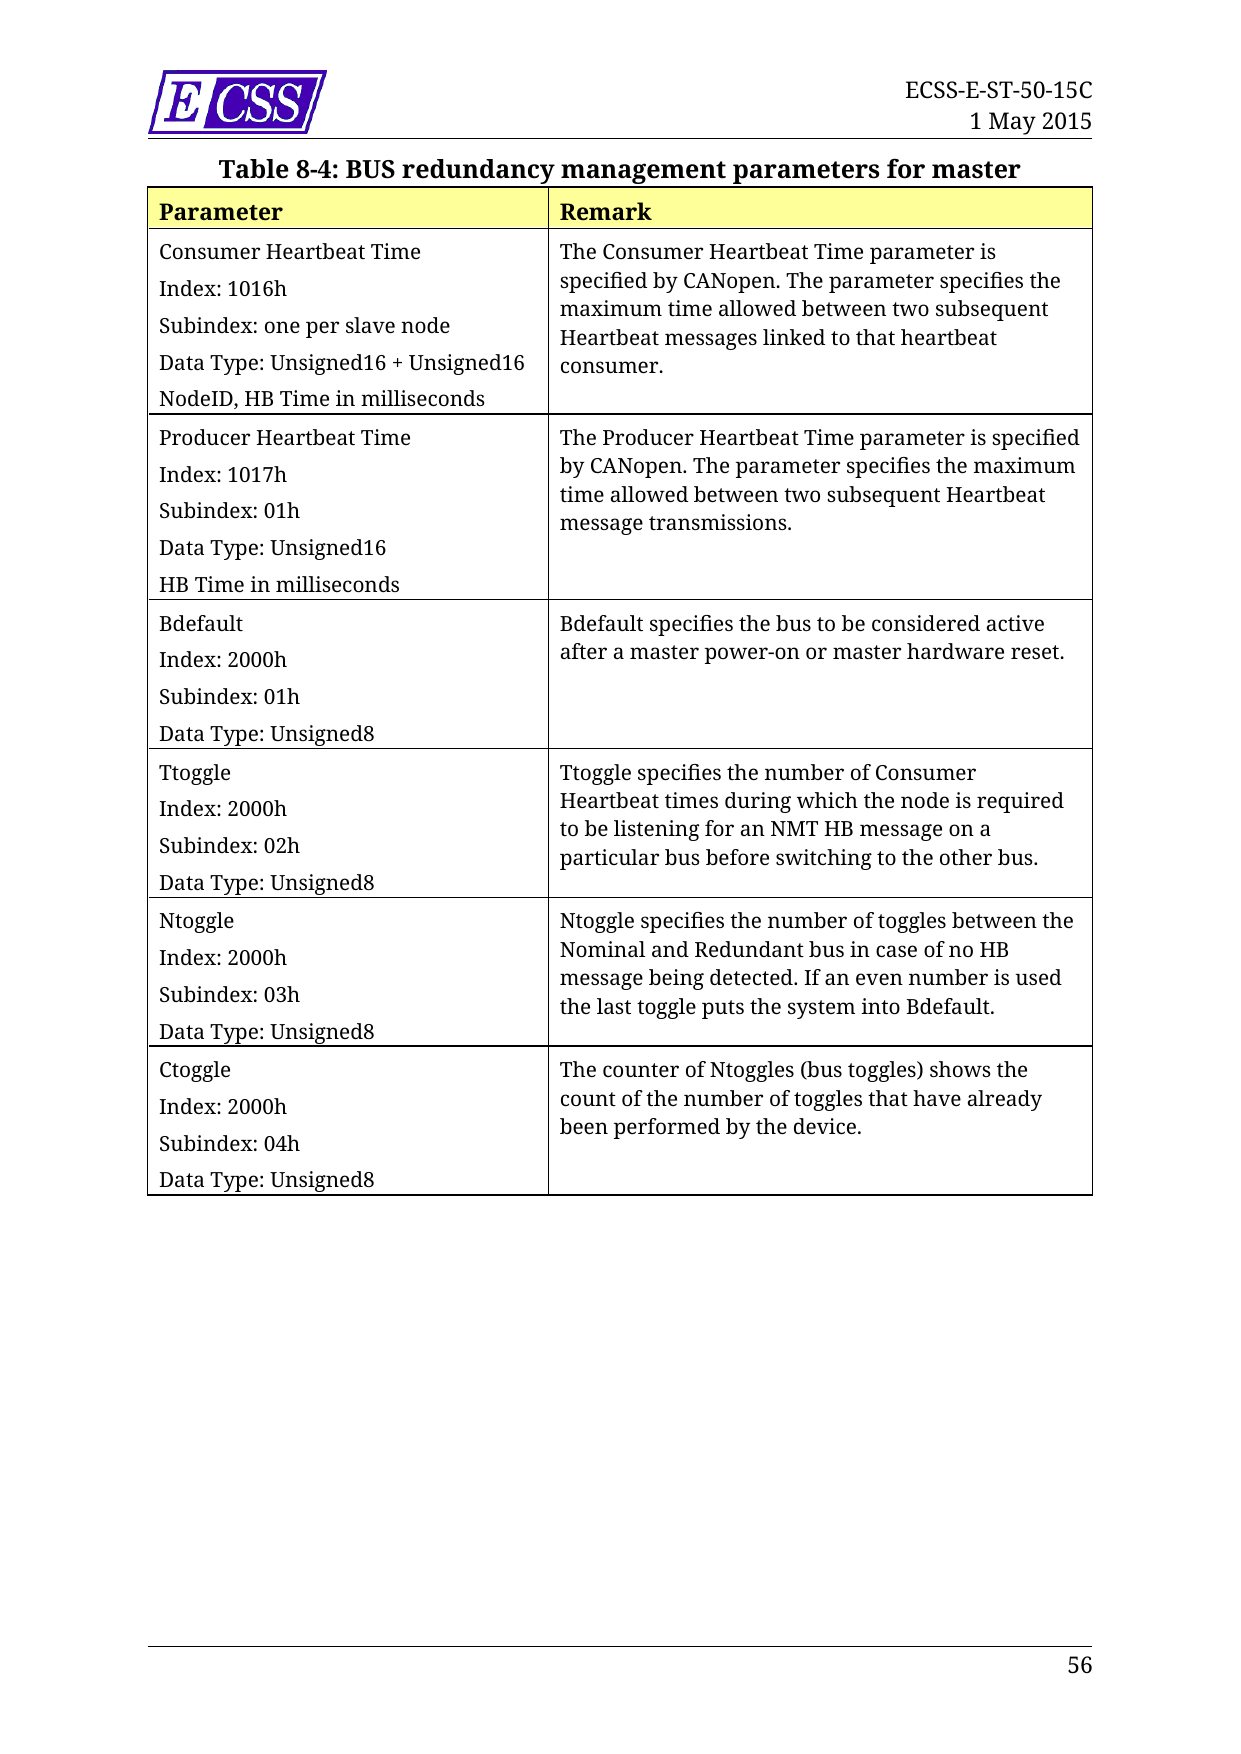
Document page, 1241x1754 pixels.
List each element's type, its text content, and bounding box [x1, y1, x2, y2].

table_cell Ttoggle Index: 2000h Subindex: 02h Data Type: Unsigned8 [148, 749, 548, 896]
table_cell Consumer Heartbeat Time Index: 1016h Subindex: one per slave node Data Type: Unsigned16 + Unsigned16 NodeID, HB Time in milliseconds [148, 229, 548, 413]
picture [148, 70, 327, 134]
table_header Remark [549, 188, 1092, 227]
table_cell The counter of Ntoggles (bus toggles) shows the count of the number of toggles that have already been performed by the device. [549, 1047, 1092, 1194]
table_cell Bdefault specifies the bus to be considered active after a master power-on or master hardware reset. [549, 600, 1092, 747]
table_cell The Consumer Heartbeat Time parameter is specified by CANopen. The parameter specifies the maximum time allowed between two subsequent Heartbeat messages linked to that heartbeat consumer. [549, 229, 1092, 413]
table_cell Ntoggle specifies the number of toggles between the Nominal and Redundant bus in case of no HB message being detected. If an even number is used the last toggle puts the system into Bdefault. [549, 898, 1092, 1045]
table_cell Ttoggle specifies the number of Consumer Heartbeat times during which the node is required to be listening for an NMT HB message on a particular bus before switching to the other bus. [549, 749, 1092, 896]
table_cell The Producer Heartbeat Time parameter is specified by CANopen. The parameter specifies the maximum time allowed between two subsequent Heartbeat message transmissions. [549, 415, 1092, 599]
table_header Parameter [148, 188, 548, 227]
table_cell Bdefault Index: 2000h Subindex: 01h Data Type: Unsigned8 [148, 600, 548, 747]
table_cell Ctoggle Index: 2000h Subindex: 04h Data Type: Unsigned8 [148, 1046, 548, 1194]
table_cell Producer Heartbeat Time Index: 1017h Subindex: 01h Data Type: Unsigned16 HB Time in milliseconds [148, 414, 548, 599]
table_cell Ntoggle Index: 2000h Subindex: 03h Data Type: Unsigned8 [148, 898, 548, 1045]
